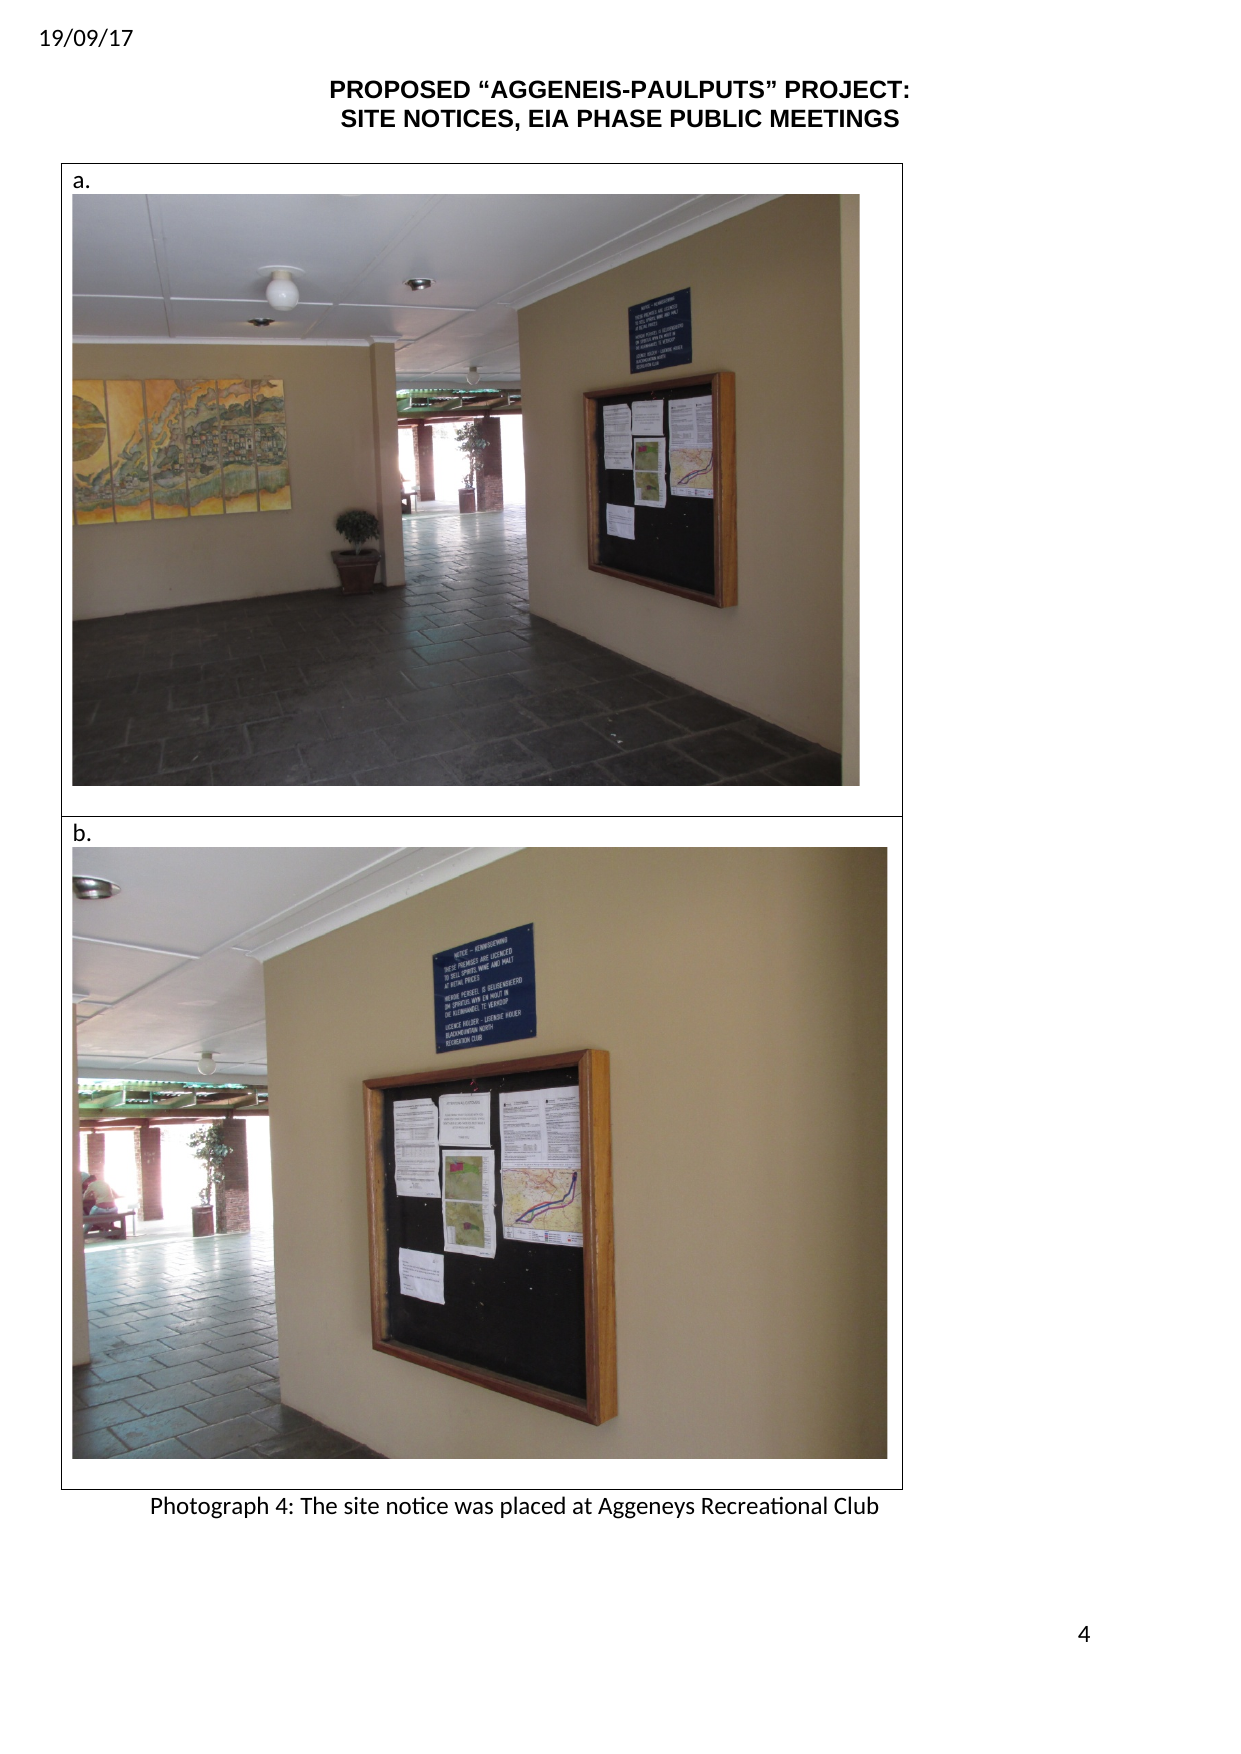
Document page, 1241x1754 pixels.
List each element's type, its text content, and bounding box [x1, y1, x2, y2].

table_cell b. [62, 817, 902, 1489]
picture [72, 194, 860, 786]
text Photograph 4: The site notice was placed at Aggeneys Recreational Club [150, 1490, 1090, 1521]
picture [72, 847, 888, 1459]
table_header a. [62, 164, 902, 816]
